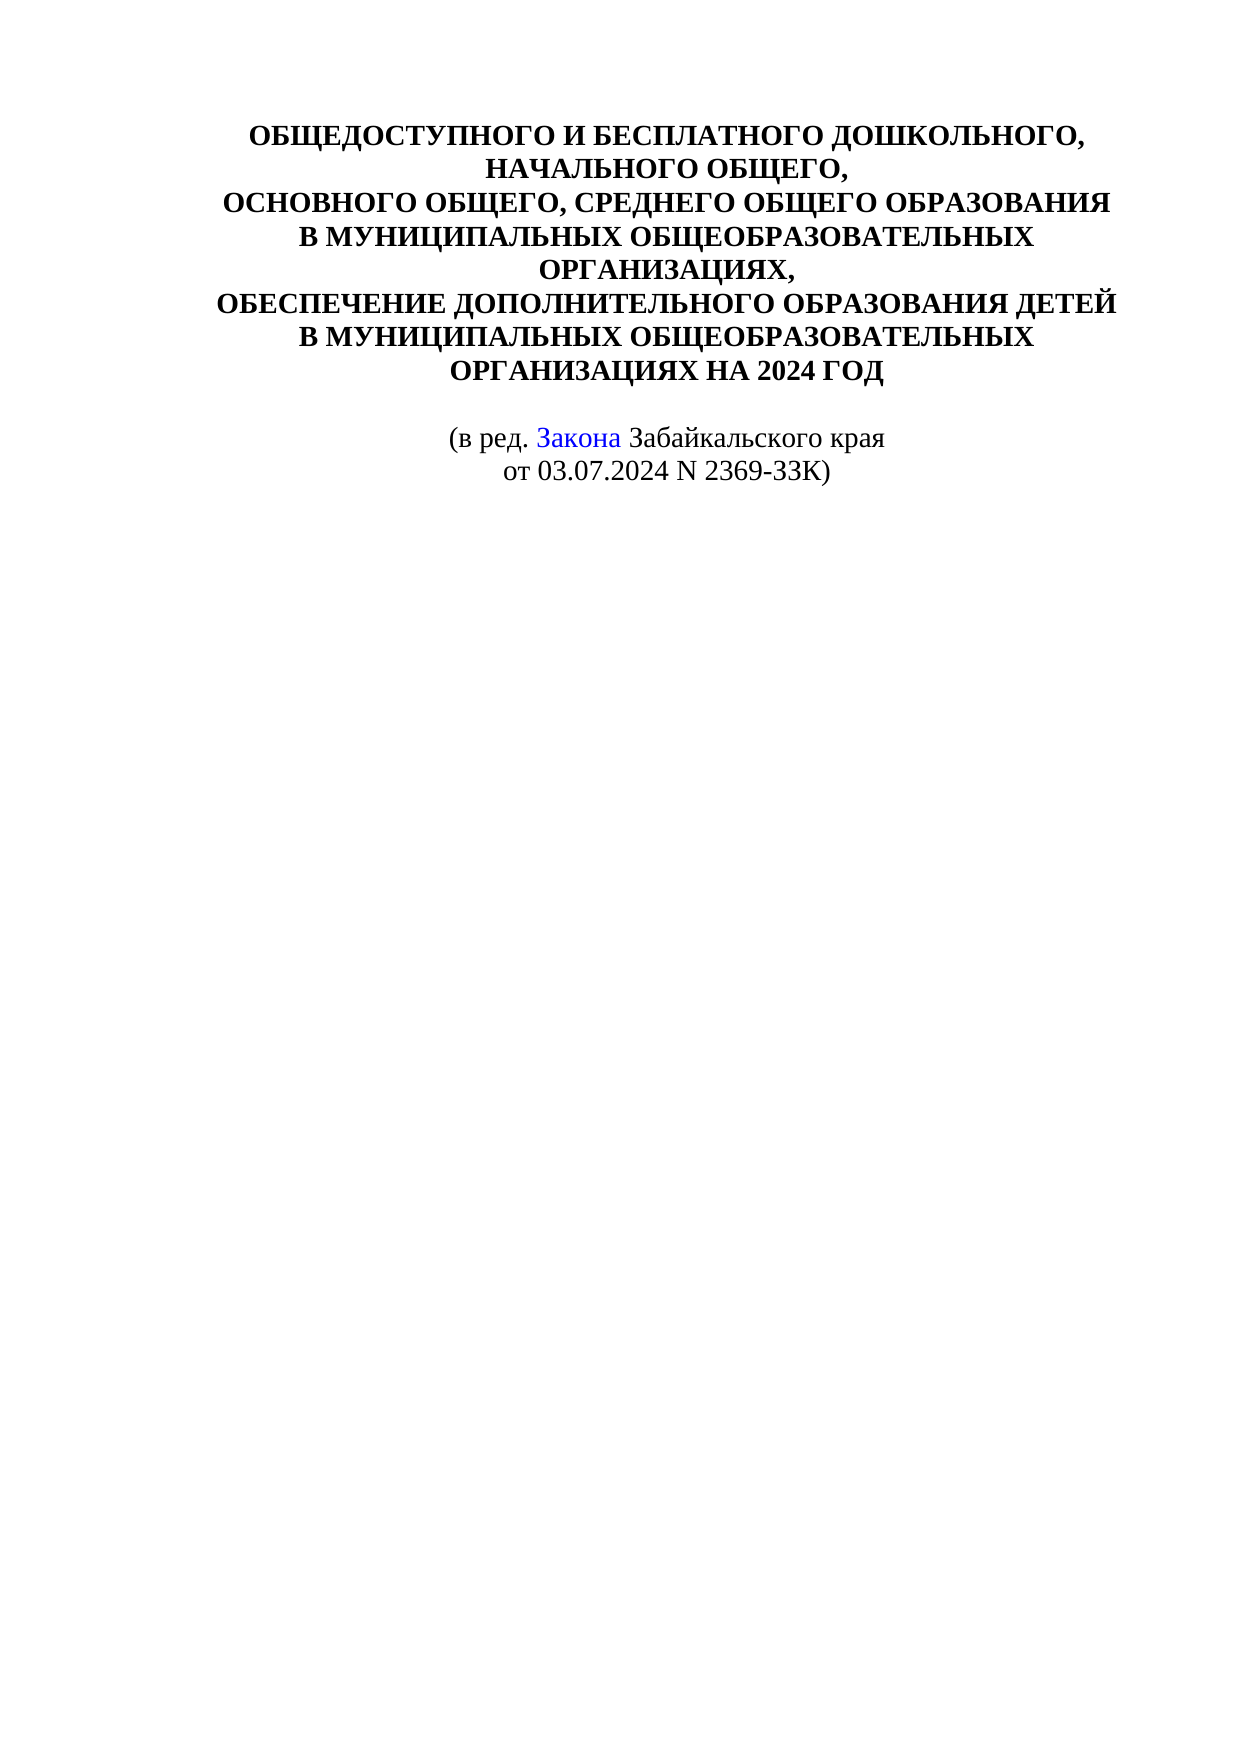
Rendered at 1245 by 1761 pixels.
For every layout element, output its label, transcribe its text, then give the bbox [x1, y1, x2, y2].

title ОБЩЕДОСТУПНОГО И БЕСПЛАТНОГО ДОШКОЛЬНОГО, НАЧАЛЬНОГО ОБЩЕГО, [177, 118, 1156, 185]
title ОБЕСПЕЧЕНИЕ ДОПОЛНИТЕЛЬНОГО ОБРАЗОВАНИЯ ДЕТЕЙ [177, 286, 1156, 319]
text от 03.07.2024 N 2369-ЗЗК) [177, 453, 1156, 487]
title В МУНИЦИПАЛЬНЫХ ОБЩЕОБРАЗОВАТЕЛЬНЫХ ОРГАНИЗАЦИЯХ НА 2024 ГОД [177, 319, 1156, 386]
title ОСНОВНОГО ОБЩЕГО, СРЕДНЕГО ОБЩЕГО ОБРАЗОВАНИЯ [177, 185, 1156, 219]
title В МУНИЦИПАЛЬНЫХ ОБЩЕОБРАЗОВАТЕЛЬНЫХ ОРГАНИЗАЦИЯХ, [177, 219, 1156, 286]
text (в ред. Закона Забайкальского края [177, 420, 1156, 453]
